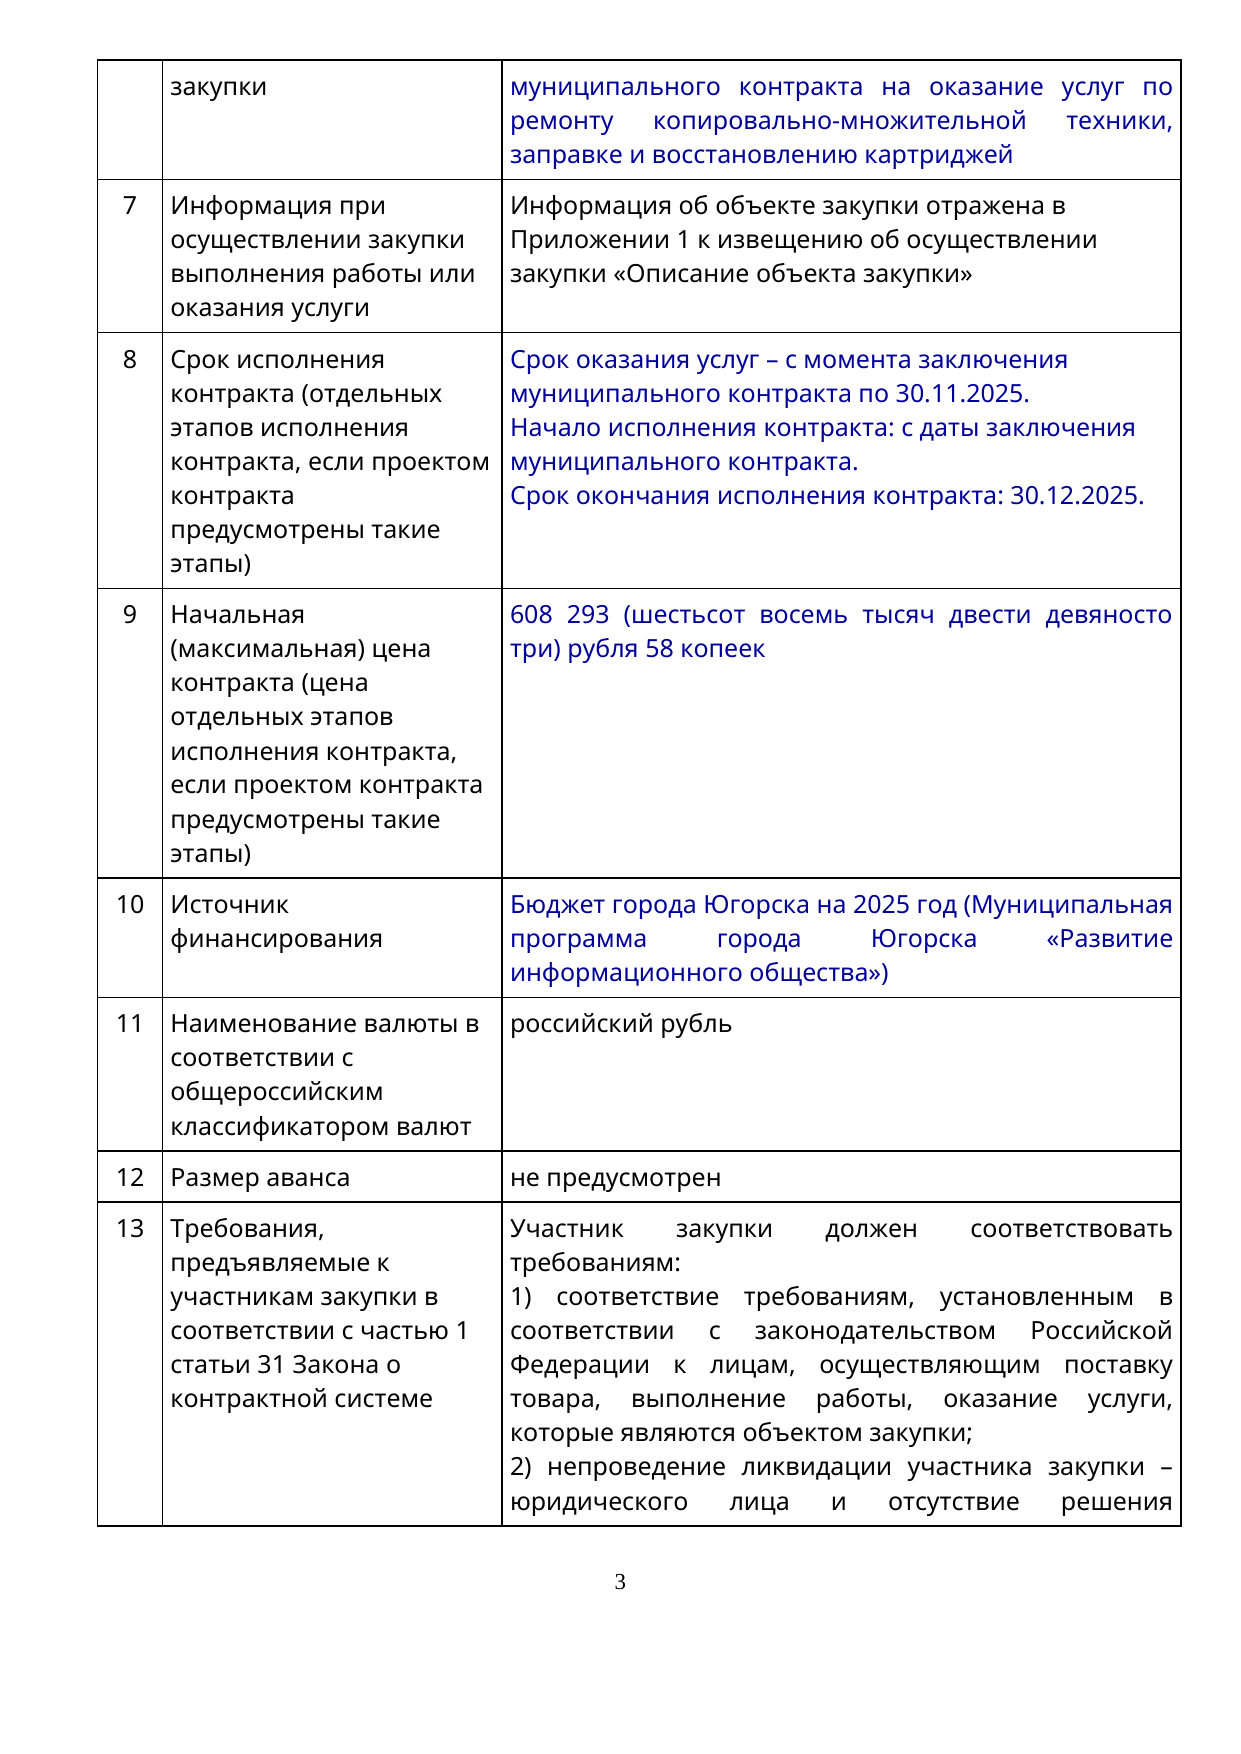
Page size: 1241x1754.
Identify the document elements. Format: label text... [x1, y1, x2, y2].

table_cell не предусмотрен [503, 1152, 1180, 1201]
table_cell Наименование валюты в соответствии с общероссийским классификатором валют [163, 998, 501, 1150]
table_cell Срок исполнения контракта (отдельных этапов исполнения контракта, если проектом контракта предусмотрены такие этапы) [163, 333, 501, 587]
table_cell 12 [98, 1152, 162, 1201]
table_cell Бюджет города Югорска на 2025 год (Муниципальная программа города Югорска «Развитие информационного общества») [503, 879, 1180, 997]
table_cell Информация об объекте закупки отражена в Приложении 1 к извещению об осуществлении закупки «Описание объекта закупки» [503, 180, 1180, 332]
table_cell 11 [98, 998, 162, 1150]
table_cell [163, 61, 501, 178]
table_cell Начальная (максимальная) цена контракта (цена отдельных этапов исполнения контракта, если проектом контракта предусмотрены такие этапы) [163, 589, 501, 877]
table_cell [503, 1203, 1180, 1525]
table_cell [163, 1203, 501, 1525]
table_cell Размер аванса [163, 1152, 501, 1201]
table_cell 10 [98, 879, 162, 997]
table_cell 8 [98, 333, 162, 587]
table_cell 7 [98, 180, 162, 332]
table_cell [503, 61, 1180, 178]
table_cell Срок оказания услуг – с момента заключения муниципального контракта по 30.11.2025. Начало исполнения контракта: с даты заключения муниципального контракта. Срок окончания исполнения контракта: 30.12.2025. [503, 333, 1180, 587]
table_cell 6 [98, 61, 162, 178]
table_cell Источник финансирования [163, 879, 501, 997]
table_cell Информация при осуществлении закупки выполнения работы или оказания услуги [163, 180, 501, 332]
table_cell 608 293 (шестьсот восемь тысяч двести девяносто три) рубля 58 копеек [503, 589, 1180, 877]
table_cell российский рубль [503, 998, 1180, 1150]
table_cell 13 [98, 1203, 162, 1525]
table_cell 9 [98, 589, 162, 877]
